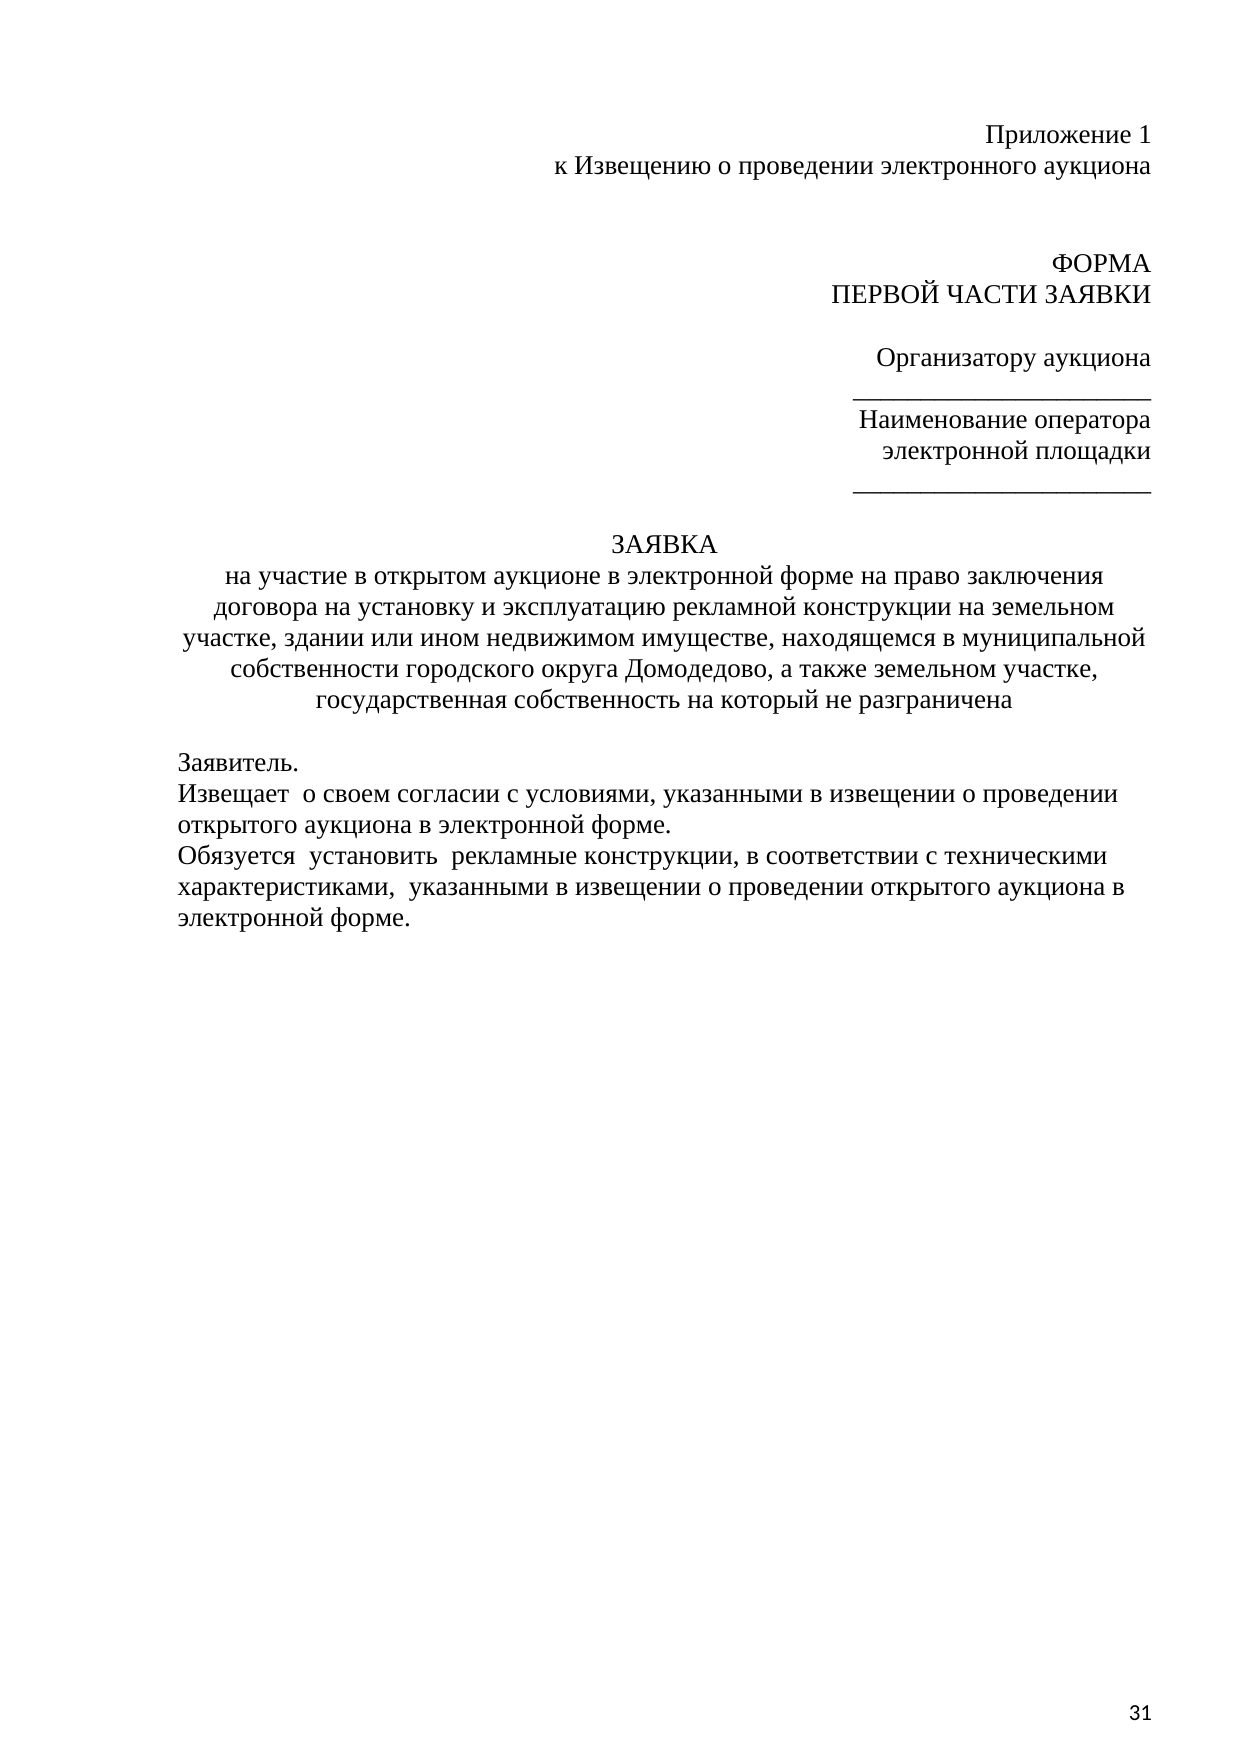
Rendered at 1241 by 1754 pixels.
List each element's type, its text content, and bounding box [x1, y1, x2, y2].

text Извещает о своем согласии с условиями, указанными в извещении о проведении [177, 777, 1152, 808]
text ПЕРВОЙ ЧАСТИ ЗАЯВКИ [177, 278, 1152, 310]
text на участие в открытом аукционе в электронной форме на право заключения договора на установку и эксплуатацию рекламной конструкции на земельном участке, здании или ином недвижимом имуществе, находящемся в муниципальной собственности городского округа Домодедово, а также земельном участке, [177, 559, 1152, 683]
text Заявитель. [177, 746, 1152, 777]
text ФОРМА [177, 247, 1152, 278]
text Обязуется установить рекламные конструкции, в соответствии с техническими [177, 839, 1152, 870]
text государственная собственность на который не разграничена [177, 683, 1152, 714]
text к Извещению о проведении электронного аукциона [177, 149, 1152, 180]
text ______________________ [177, 465, 1152, 497]
text Приложение 1 [177, 118, 1152, 149]
text ЗАЯВКА [177, 528, 1152, 559]
text ______________________ [177, 372, 1152, 403]
text Организатору аукциона [177, 341, 1152, 372]
text электронной форме. [177, 901, 1152, 933]
text электронной площадки [177, 434, 1152, 465]
text характеристиками, указанными в извещении о проведении открытого аукциона в [177, 870, 1152, 901]
text открытого аукциона в электронной форме. [177, 808, 1152, 839]
text Наименование оператора [177, 403, 1152, 434]
